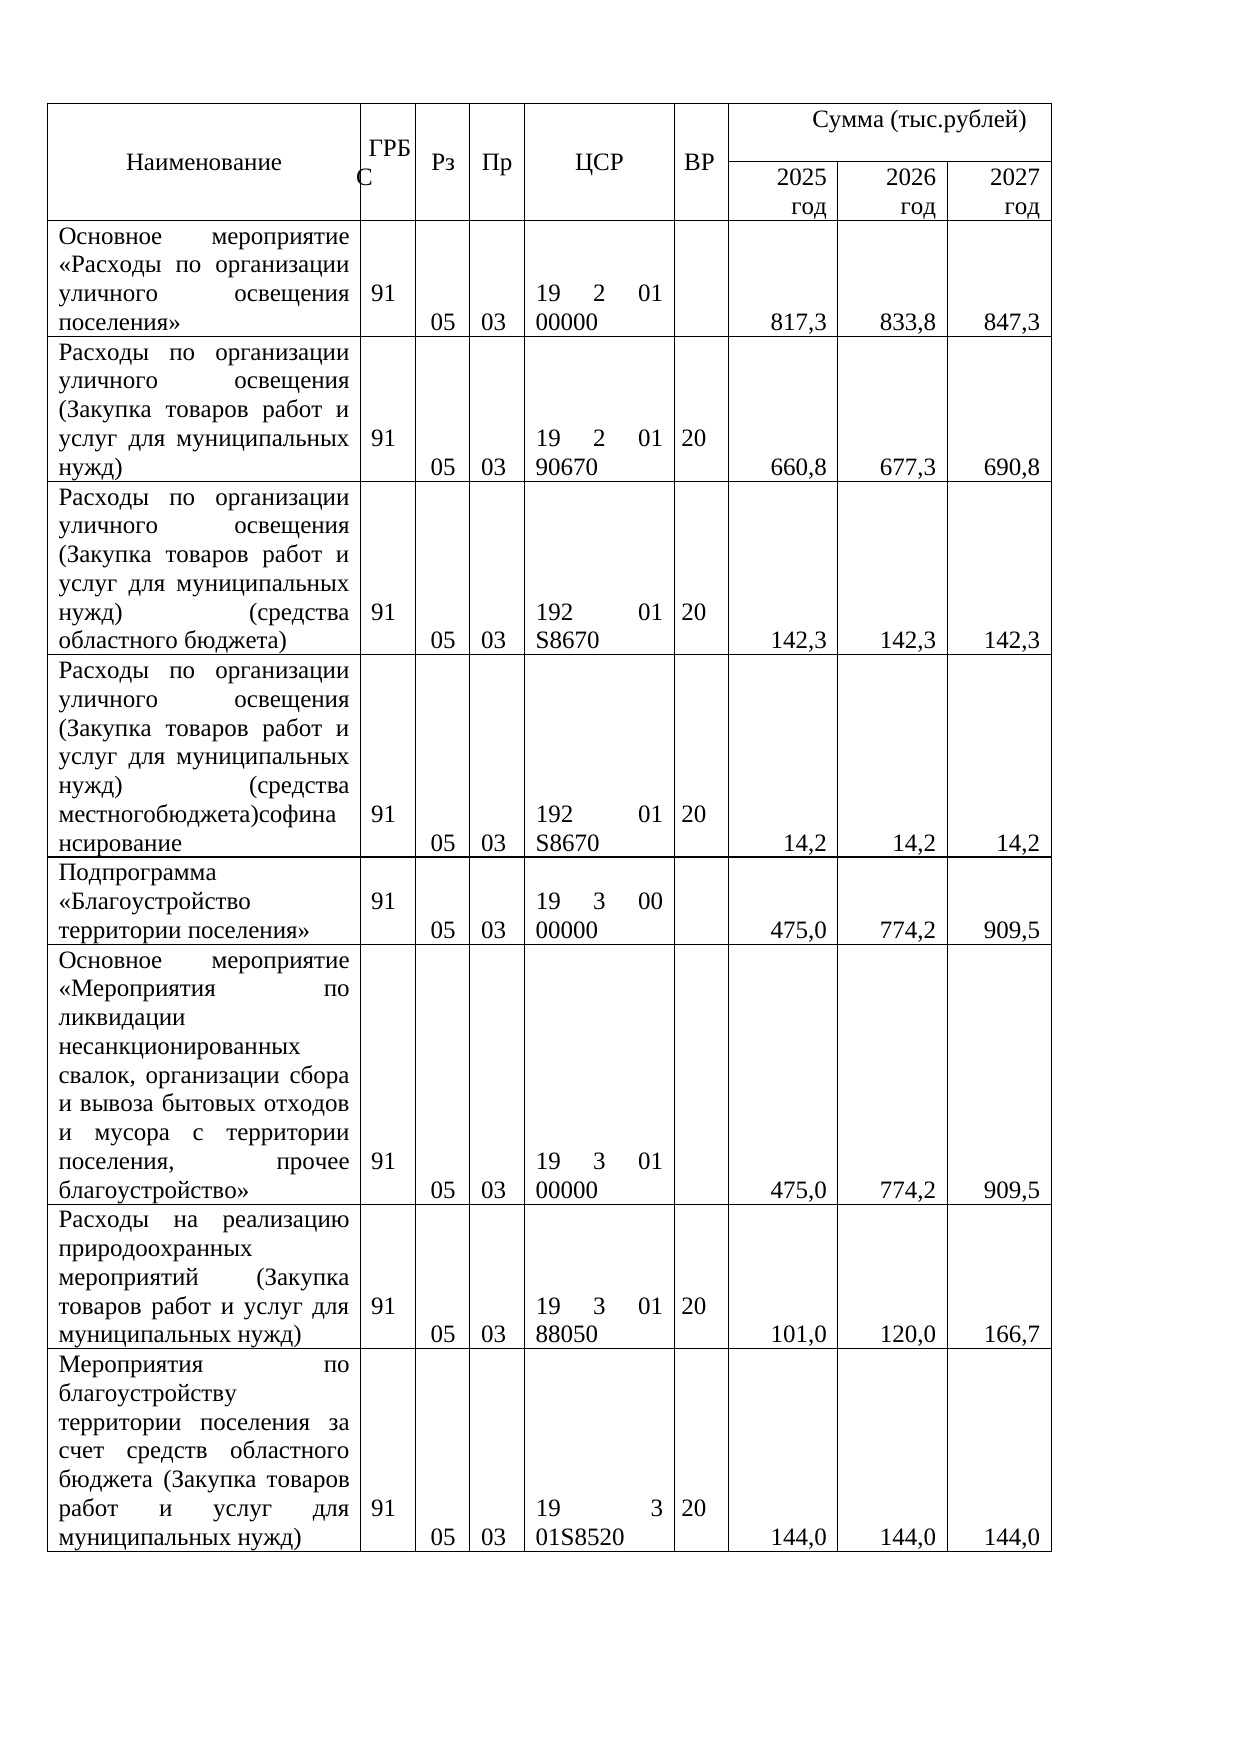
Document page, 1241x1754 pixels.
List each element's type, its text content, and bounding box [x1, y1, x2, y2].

table_cell 19 3 01 00000 [525, 945, 674, 1203]
table_cell 817,3 [729, 221, 837, 336]
table_cell 03 [470, 655, 524, 856]
table_cell 05 [416, 221, 469, 336]
table_cell [675, 945, 728, 1203]
table_cell 475,0 [729, 945, 837, 1203]
table_cell 200 [675, 337, 728, 481]
table_cell [675, 858, 728, 944]
table_cell 19 2 01 90670 [525, 337, 674, 481]
table_cell 05 [416, 337, 469, 481]
table_cell 03 [470, 482, 524, 654]
table_header ЦСР [525, 104, 674, 220]
table_cell 2025 год [729, 162, 837, 220]
table_cell Основное мероприятие «Мероприятия по ликвидации несанкционированных свалок, организации сбора и вывоза бытовых отходов и мусора с территории поселения, прочее благоустройство» [48, 945, 360, 1203]
table_cell 2026 год [838, 162, 947, 220]
table_cell 05 [416, 945, 469, 1203]
table_cell 914 [361, 221, 415, 336]
table_cell 05 [416, 655, 469, 856]
table_cell 774,2 [838, 858, 947, 944]
table_cell Основное мероприятие «Расходы по организации уличного освещения поселения» [48, 221, 360, 336]
table_cell 144,0 [838, 1349, 947, 1551]
table_cell 05 [416, 1205, 469, 1348]
table_cell 05 [416, 482, 469, 654]
table_cell 914 [361, 858, 415, 944]
table_cell 200 [675, 1205, 728, 1348]
table_cell 200 [675, 482, 728, 654]
table_cell 192 01 S8670 [525, 655, 674, 856]
table_cell 19 2 01 00000 [525, 221, 674, 336]
table_cell 05 [416, 858, 469, 944]
table_cell 200 [675, 655, 728, 856]
table_cell 05 [416, 1349, 469, 1551]
table_cell 909,5 [948, 945, 1051, 1203]
table_cell 19 3 01 88050 [525, 1205, 674, 1348]
table_cell 690,8 [948, 337, 1051, 481]
table_cell Мероприятия по благоустройству территории поселения за счет средств областного бюджета (Закупка товаров работ и услуг для муниципальных нужд) [48, 1349, 360, 1551]
table_cell 914 [361, 482, 415, 654]
table_header Сумма (тыс.рублей) [729, 104, 1051, 161]
table_header Наименование [48, 104, 360, 220]
table_cell 914 [361, 1205, 415, 1348]
table_cell 03 [470, 221, 524, 336]
table_cell 144,0 [729, 1349, 837, 1551]
table_cell 914 [361, 945, 415, 1203]
table_cell 142,3 [838, 482, 947, 654]
table_cell 14,2 [948, 655, 1051, 856]
table_cell 03 [470, 858, 524, 944]
table_cell 14,2 [838, 655, 947, 856]
table_cell 192 01 S8670 [525, 482, 674, 654]
table_cell 774,2 [838, 945, 947, 1203]
table_cell Подпрограмма «Благоустройство территории поселения» [48, 858, 360, 944]
table_cell 677,3 [838, 337, 947, 481]
table_cell 142,3 [948, 482, 1051, 654]
table_header Рз [416, 104, 469, 220]
table_cell 475,0 [729, 858, 837, 944]
table_cell 19 3 00 00000 [525, 858, 674, 944]
table_cell 03 [470, 1349, 524, 1551]
table_cell 101,0 [729, 1205, 837, 1348]
table_cell 914 [361, 1349, 415, 1551]
table_cell 03 [470, 1205, 524, 1348]
table_cell 914 [361, 655, 415, 856]
table_cell 909,5 [948, 858, 1051, 944]
table_header ГРБС [361, 104, 415, 220]
table_cell 914 [361, 337, 415, 481]
table_cell Расходы на реализацию природоохранных мероприятий (Закупка товаров работ и услуг для муниципальных нужд) [48, 1205, 360, 1348]
table_header Пр [470, 104, 524, 220]
table_cell 120,0 [838, 1205, 947, 1348]
table_cell 142,3 [729, 482, 837, 654]
table_cell 144,0 [948, 1349, 1051, 1551]
table_cell 03 [470, 945, 524, 1203]
table_cell Расходы по организации уличного освещения (Закупка товаров работ и услуг для муниципальных нужд) (средства местногобюджета)софинансирование [48, 655, 360, 856]
table_cell 14,2 [729, 655, 837, 856]
table_header ВР [675, 104, 728, 220]
table_cell [675, 221, 728, 336]
table_cell 833,8 [838, 221, 947, 336]
table_cell 19 3 01S8520 [525, 1349, 674, 1551]
table_cell Расходы по организации уличного освещения (Закупка товаров работ и услуг для муниципальных нужд) [48, 337, 360, 481]
table_cell 2027 год [948, 162, 1051, 220]
table_cell Расходы по организации уличного освещения (Закупка товаров работ и услуг для муниципальных нужд) (средства областного бюджета) [48, 482, 360, 654]
table_cell 847,3 [948, 221, 1051, 336]
table_cell 166,7 [948, 1205, 1051, 1348]
table_cell 03 [470, 337, 524, 481]
table_cell 200 [675, 1349, 728, 1551]
table_cell 660,8 [729, 337, 837, 481]
